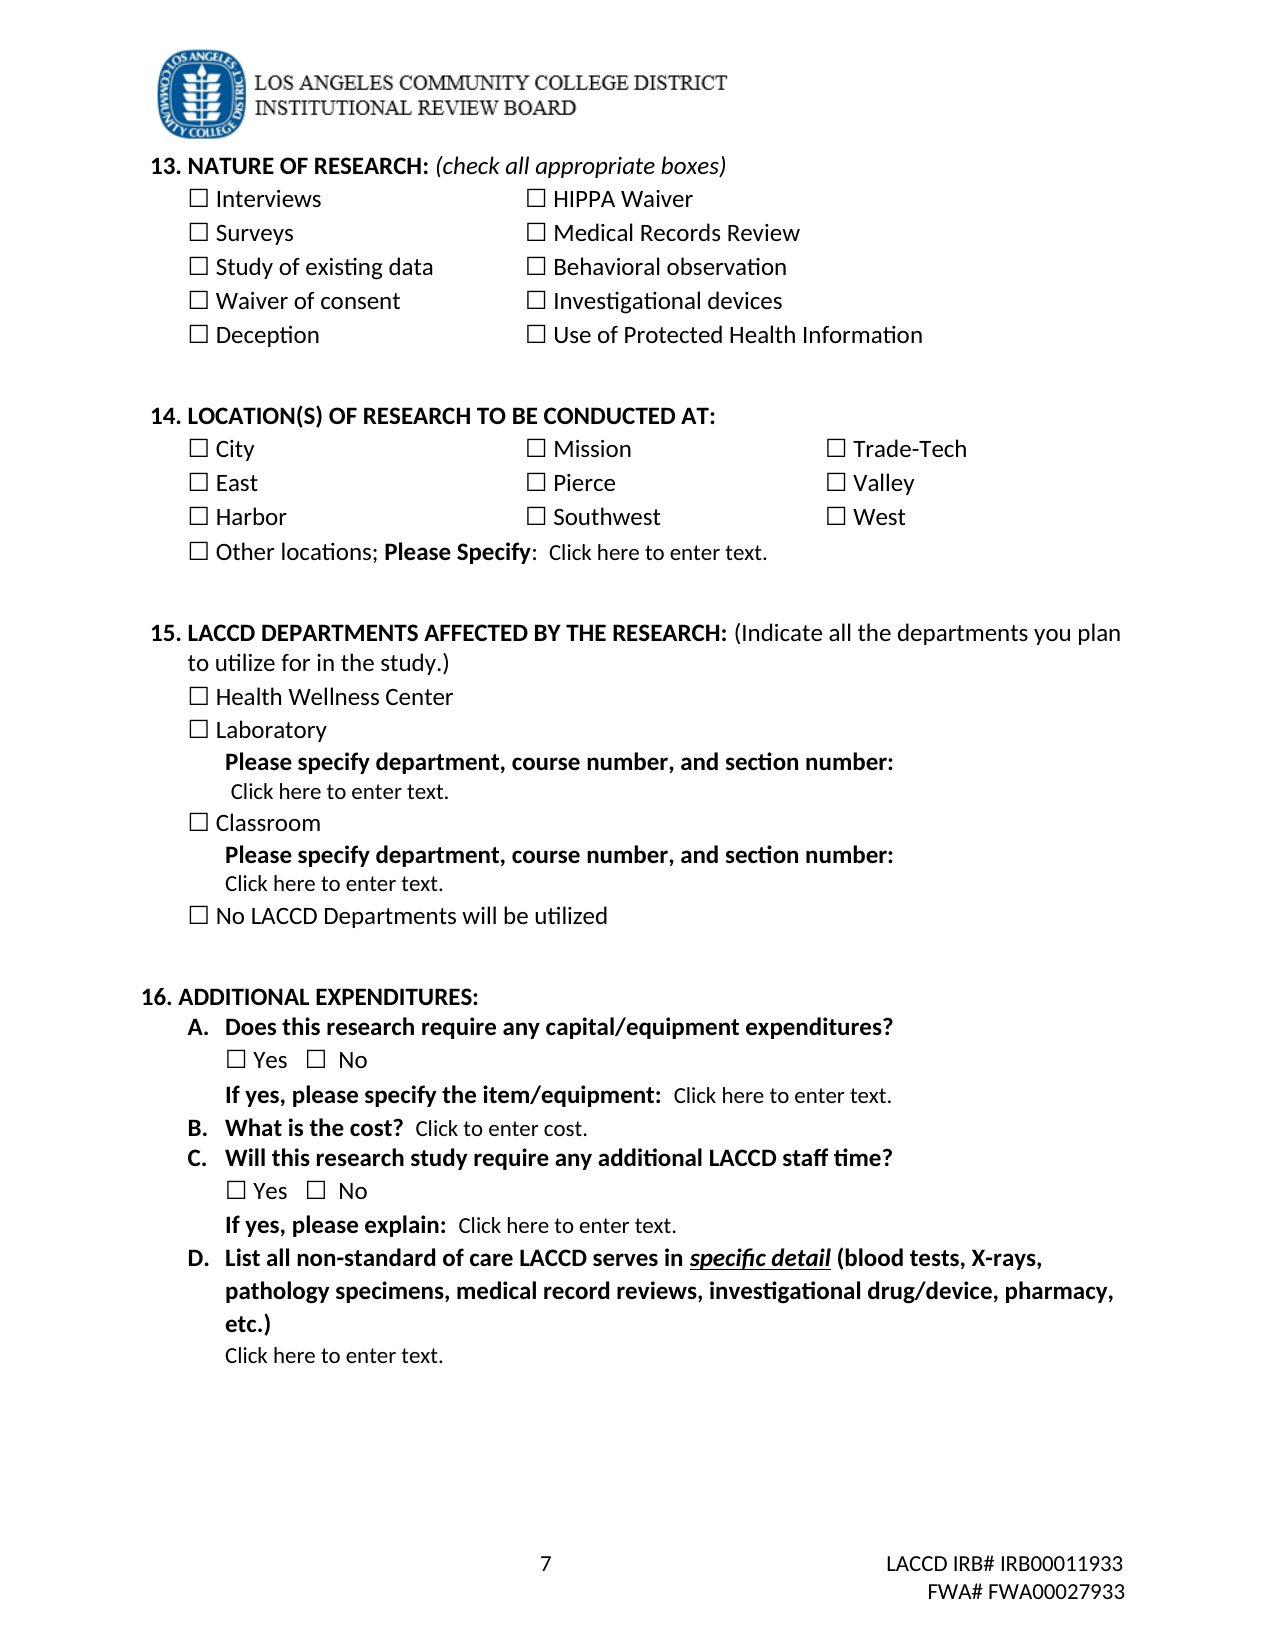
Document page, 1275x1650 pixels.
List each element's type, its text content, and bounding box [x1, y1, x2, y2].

list Will this research study require any additional LACCD staff time? [187, 1142, 1144, 1173]
list ADDITIONAL EXPENDITURES: [141, 981, 1144, 1012]
list NATURE OF RESEARCH: (check all appropriate boxes) [150, 150, 1144, 181]
picture [150, 45, 735, 144]
text Please specify department, course number, and section number: [187, 746, 1125, 777]
list If yes, please explain: [225, 1209, 1144, 1240]
text Interviews HIPPA Waiver [187, 181, 1125, 214]
text Classroom [187, 805, 1125, 839]
text Waiver of consent Investigational devices [187, 283, 1125, 317]
list Yes No [225, 1173, 1144, 1207]
list If yes, please specify the item/equipment: [225, 1079, 1144, 1109]
list Does this research require any capital/equipment expenditures? [187, 1012, 1144, 1042]
text Deception Use of Protected Health Information [187, 317, 1125, 351]
text Harbor Southwest West [187, 499, 1125, 533]
text Laboratory [187, 712, 1125, 746]
text Surveys Medical Records Review [187, 214, 1125, 249]
text East Pierce Valley [187, 465, 1125, 499]
text City Mission Trade-Tech [187, 431, 1125, 465]
text No LACCD Departments will be utilized [187, 897, 1125, 931]
text Other locations; Please Specify: [187, 533, 1144, 567]
text Health Wellness Center [187, 678, 1125, 712]
list Yes No [225, 1042, 1144, 1076]
list What is the cost? [187, 1112, 1144, 1142]
text Study of existing data Behavioral observation [187, 249, 1125, 283]
text Please specify department, course number, and section number: [187, 839, 1125, 869]
list List all non-standard of care LACCD serves in specific detail (blood tests, X-rays, pathology specimens, medical record reviews, investigational drug/device, pharmacy, etc.) [187, 1242, 1144, 1339]
list LOCATION(S) OF RESEARCH TO BE CONDUCTED AT: [150, 400, 1144, 431]
list LACCD DEPARTMENTS AFFECTED BY THE RESEARCH: (Indicate all the departments you plan to utilize for in the study.) [150, 617, 1144, 678]
